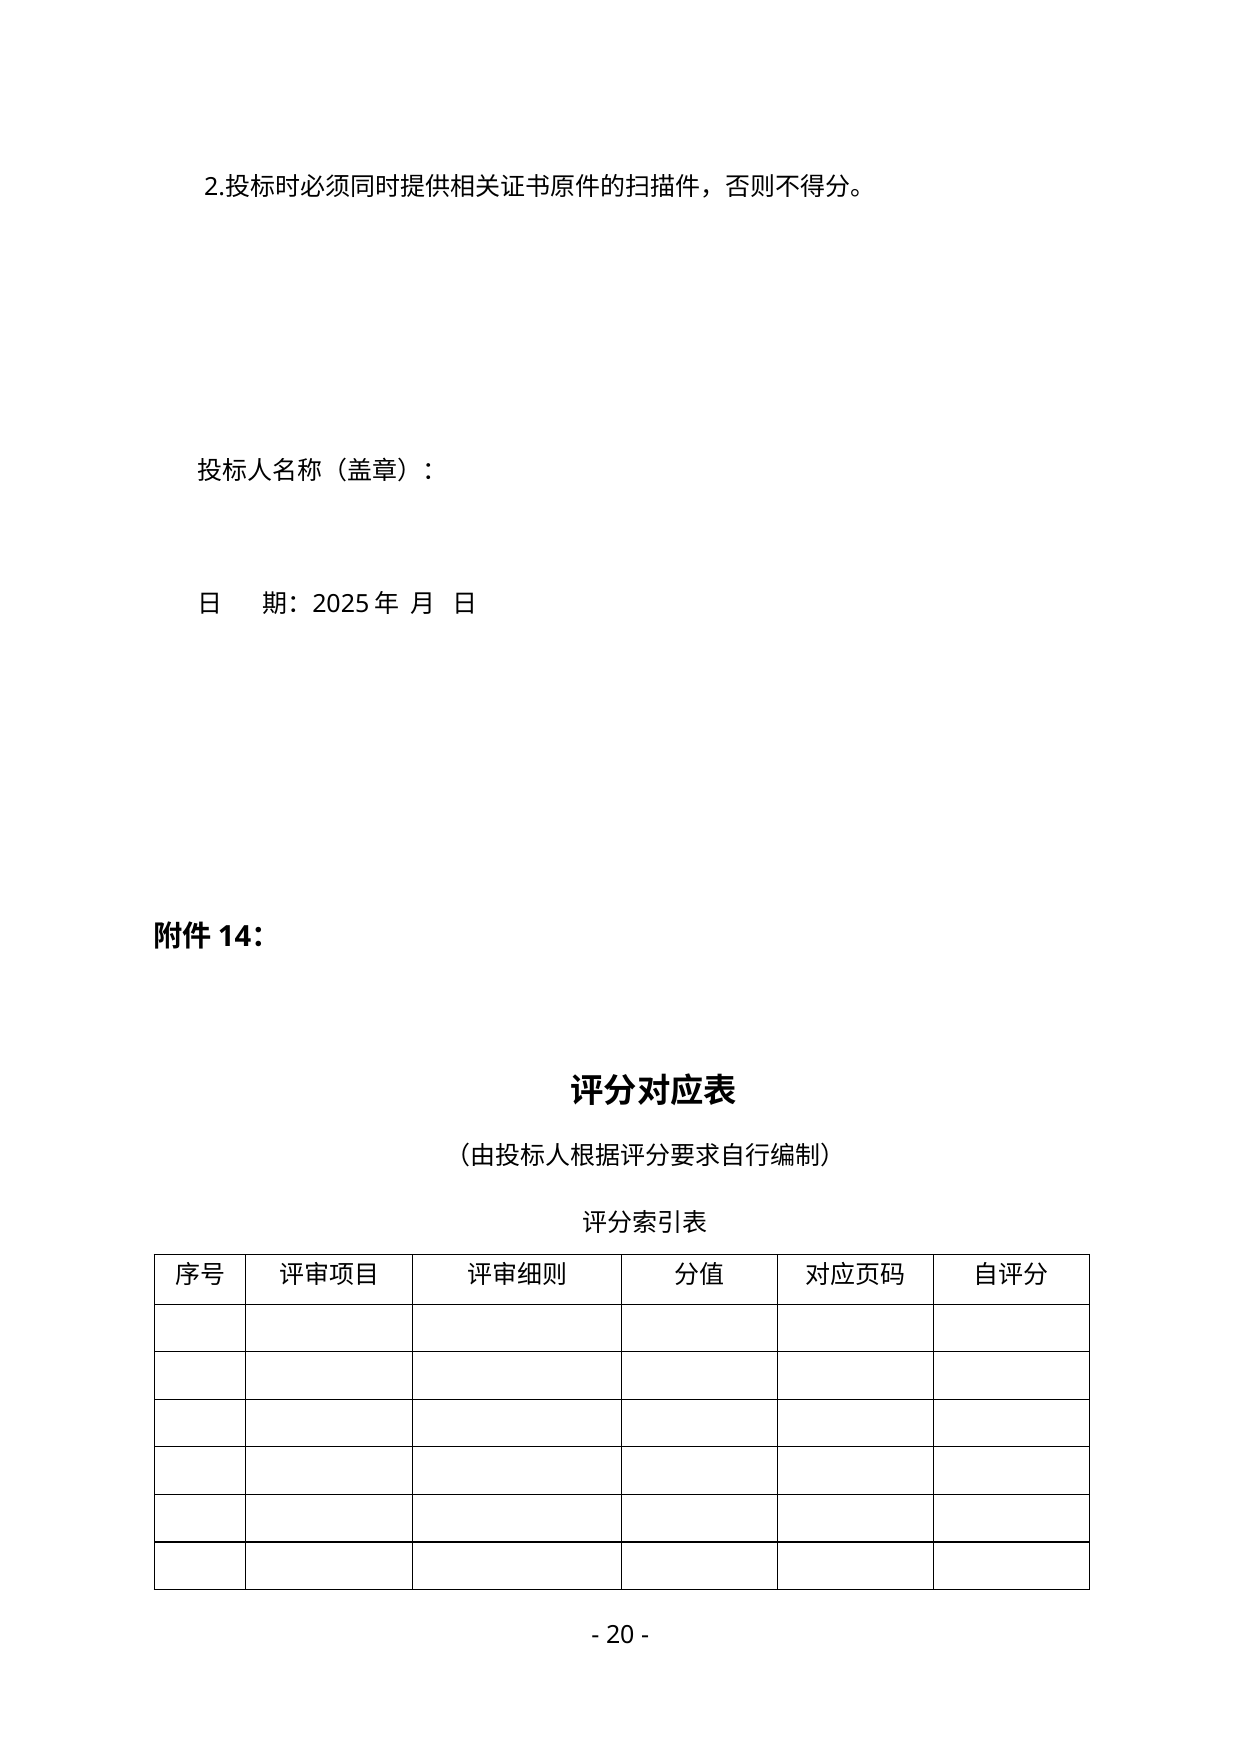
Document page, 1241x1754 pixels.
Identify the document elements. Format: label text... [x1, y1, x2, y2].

text 日 期：2025年 月 日 [153, 569, 1087, 635]
table_cell [934, 1305, 1089, 1351]
table_cell [622, 1305, 777, 1351]
table_cell [155, 1352, 245, 1399]
table_header 评审项目 [246, 1255, 412, 1303]
table_cell [246, 1305, 412, 1351]
table_header 分值 [622, 1255, 777, 1303]
table_cell [155, 1543, 245, 1589]
table_cell [934, 1352, 1089, 1399]
table_cell [246, 1447, 412, 1494]
table_cell [622, 1352, 777, 1399]
table_cell [778, 1495, 933, 1541]
table_cell [413, 1447, 621, 1494]
table_cell [934, 1495, 1089, 1541]
table_cell [413, 1495, 621, 1541]
table_cell [622, 1447, 777, 1494]
table_cell [778, 1305, 933, 1351]
table_cell [155, 1495, 245, 1541]
table_header 序号 [155, 1255, 245, 1303]
table_cell [246, 1495, 412, 1541]
table_cell [778, 1352, 933, 1399]
table_cell [155, 1400, 245, 1446]
table_header 对应页码 [778, 1255, 933, 1303]
text 附件14： [153, 900, 1087, 967]
table_cell [246, 1543, 412, 1589]
table_header 自评分 [934, 1255, 1089, 1303]
table_cell [778, 1447, 933, 1494]
table_cell [778, 1543, 933, 1589]
table_cell [778, 1400, 933, 1446]
table_cell [155, 1305, 245, 1351]
table_header 评审细则 [413, 1255, 621, 1303]
table_cell [155, 1447, 245, 1494]
table_cell [622, 1543, 777, 1589]
table_cell [622, 1400, 777, 1446]
table_cell [413, 1305, 621, 1351]
table_cell [413, 1543, 621, 1589]
text 评分索引表 [153, 1187, 1087, 1254]
table_cell [246, 1400, 412, 1446]
text （由投标人根据评分要求自行编制） [153, 1121, 1087, 1187]
table_cell [934, 1447, 1089, 1494]
text 2.投标时必须同时提供相关证书原件的扫描件，否则不得分。 [153, 151, 1087, 217]
text 评分对应表 [153, 1054, 1087, 1121]
table_cell [934, 1400, 1089, 1446]
table_cell [934, 1543, 1089, 1589]
table_cell [246, 1352, 412, 1399]
text 投标人名称（盖章）： [153, 436, 1087, 502]
table_cell [413, 1352, 621, 1399]
table_cell [622, 1495, 777, 1541]
table_cell [413, 1400, 621, 1446]
